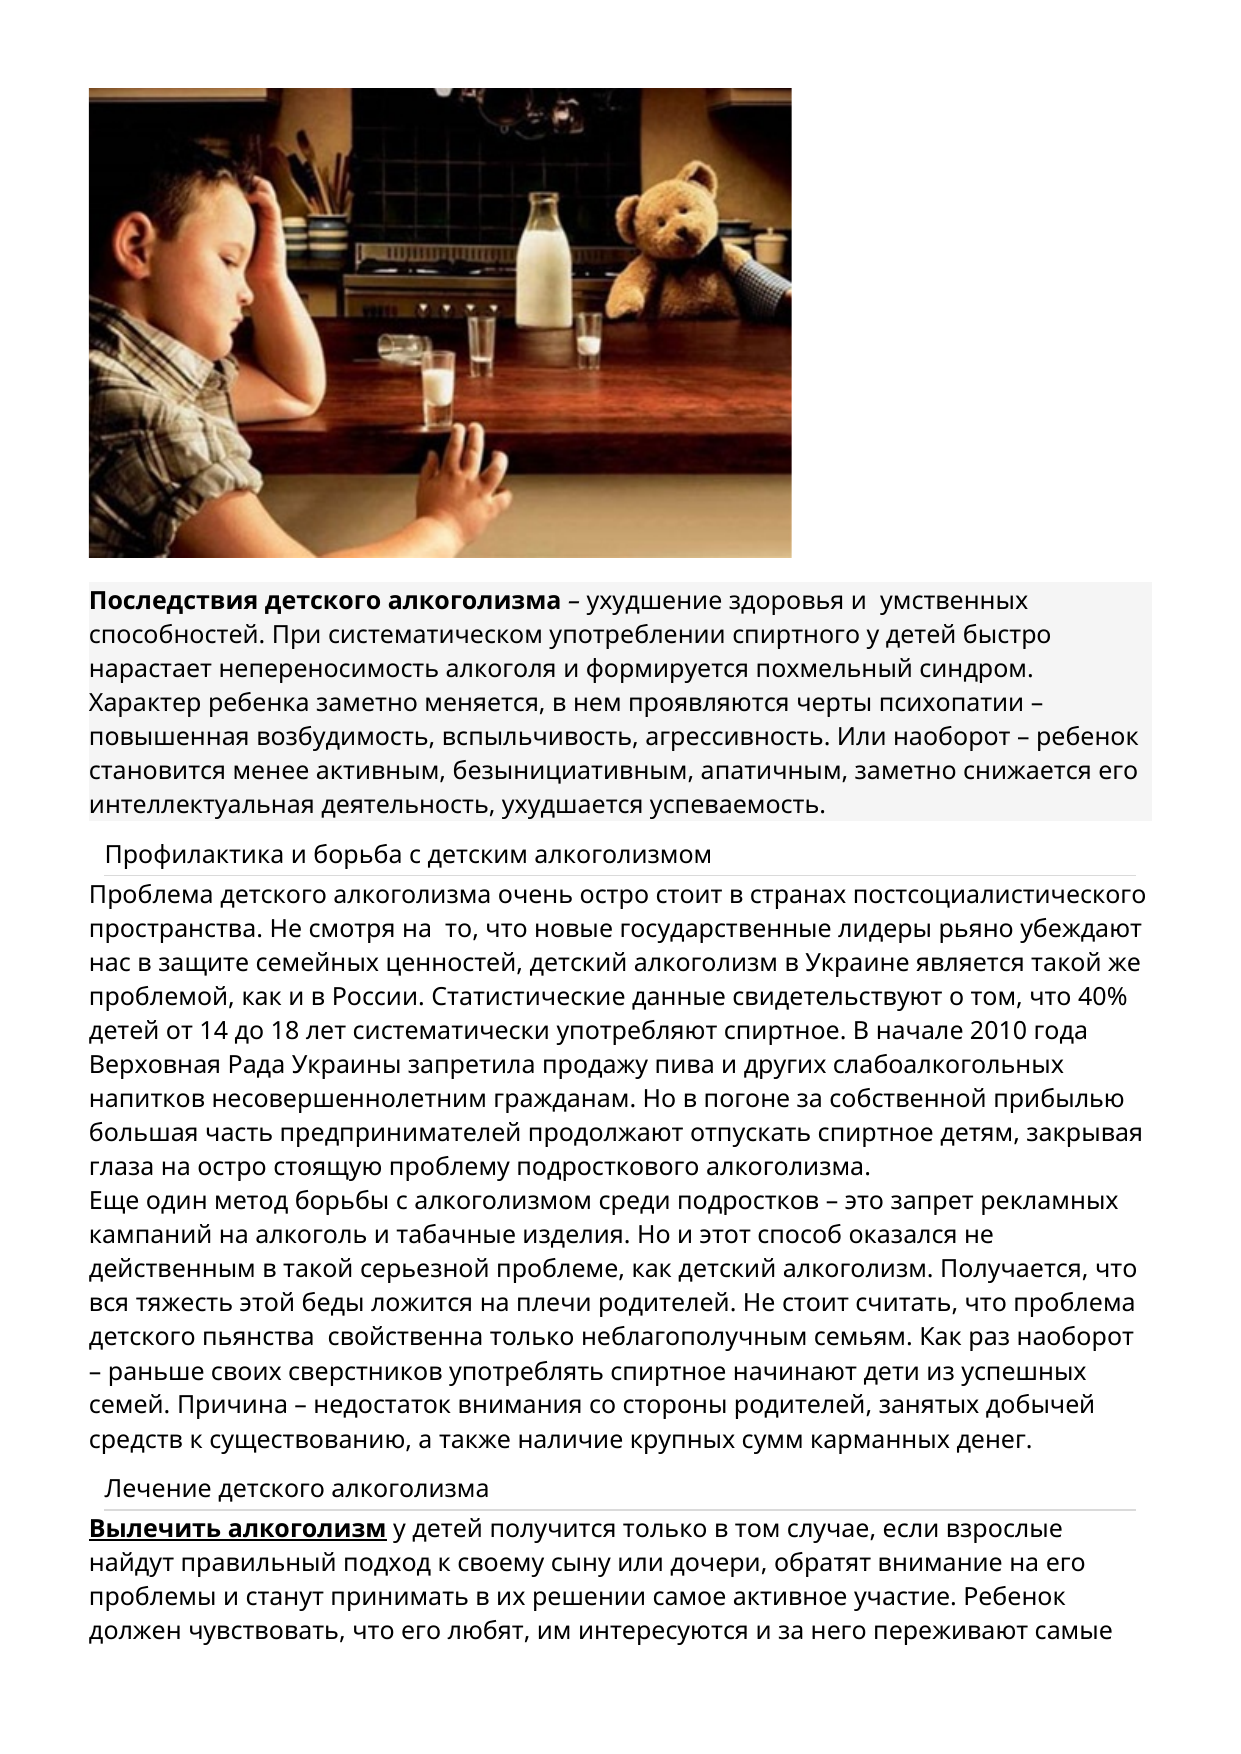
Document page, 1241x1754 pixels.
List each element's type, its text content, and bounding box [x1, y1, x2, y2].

text Проблема детского алкоголизма очень остро стоит в странах постсоциалистического пространства. Не смотря на то, что новые государственные лидеры рьяно убеждают нас в защите семейных ценностей, детский алкоголизм в Украине является такой же проблемой, как и в России. Статистические данные свидетельствуют о том, что 40% детей от 14 до 18 лет систематически употребляют спиртное. В начале 2010 года Верховная Рада Украины запретила продажу пива и других слабоалкогольных напитков несовершеннолетним гражданам. Но в погоне за собственной прибылью большая часть предпринимателей продолжают отпускать спиртное детям, закрывая глаза на остро стоящую проблему подросткового алкоголизма. [89, 876, 1152, 1183]
subtitle Лечение детского алкоголизма [104, 1471, 1136, 1509]
picture [88, 88, 792, 558]
text Еще один метод борьбы с алкоголизмом среди подростков – это запрет рекламных кампаний на алкоголь и табачные изделия. Но и этот способ оказался не действенным в такой серьезной проблеме, как детский алкоголизм. Получается, что вся тяжесть этой беды ложится на плечи родителей. Не стоит считать, что проблема детского пьянства свойственна только неблагополучным семьям. Как раз наоборот – раньше своих сверстников употреблять спиртное начинают дети из успешных семей. Причина – недостаток внимания со стороны родителей, занятых добычей средств к существованию, а также наличие крупных сумм карманных денег. [89, 1183, 1152, 1455]
text Последствия детского алкоголизма – ухудшение здоровья и умственных способностей. При систематическом употреблении спиртного у детей быстро нарастает непереносимость алкоголя и формируется похмельный синдром. Характер ребенка заметно меняется, в нем проявляются черты психопатии – повышенная возбудимость, вспыльчивость, агрессивность. Или наоборот – ребенок становится менее активным, безынициативным, апатичным, заметно снижается его интеллектуальная деятельность, ухудшается успеваемость. [89, 582, 1152, 821]
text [89, 1511, 1152, 1647]
subtitle Профилактика и борьба с детским алкоголизмом [104, 836, 1136, 875]
